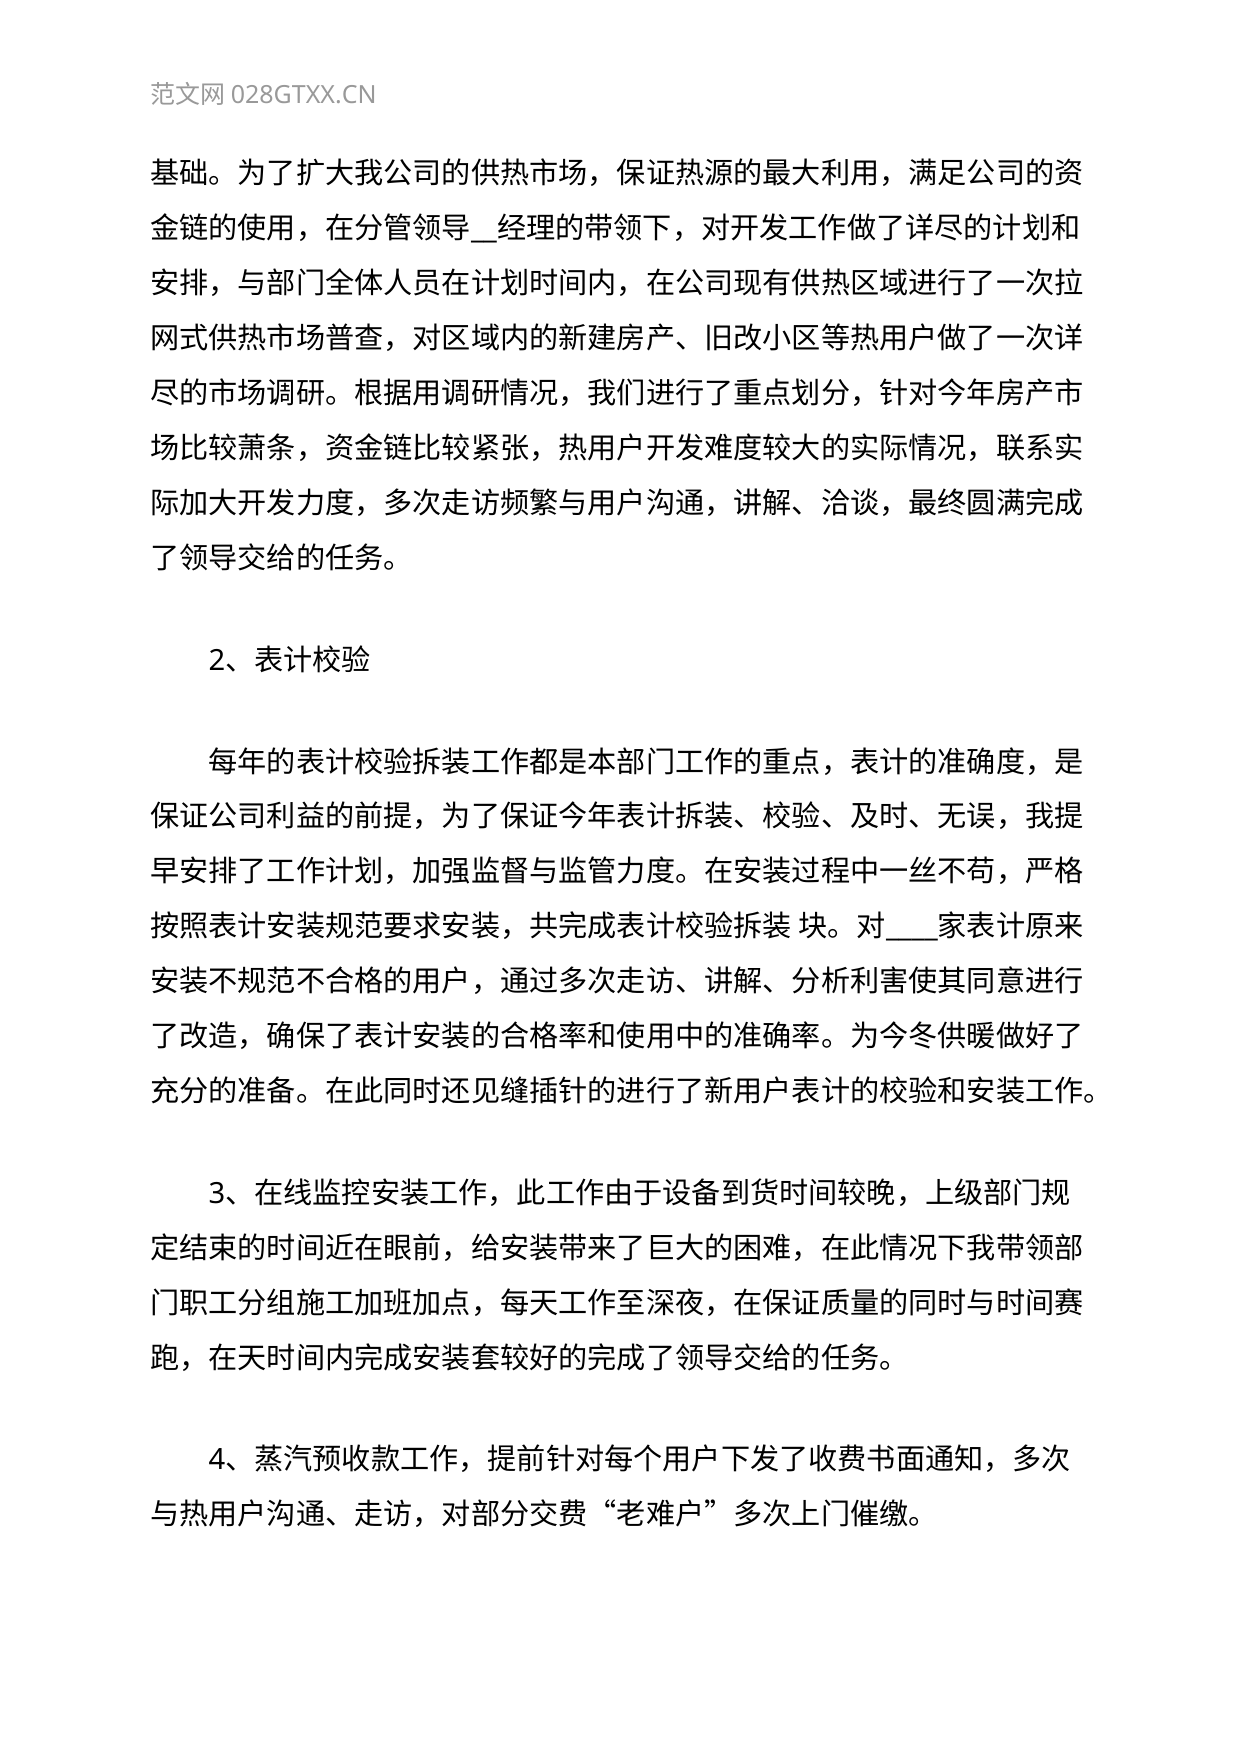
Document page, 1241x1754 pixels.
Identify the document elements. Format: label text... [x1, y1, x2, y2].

text 2、表计校验 [150, 636, 1090, 678]
text 3、在线监控安装工作，此工作由于设备到货时间较晚，上级部门规定结束的时间近在眼前，给安装带来了巨大的困难，在此情况下我带领部门职工分组施工加班加点，每天工作至深夜，在保证质量的同时与时间赛跑，在天时间内完成安装套较好的完成了领导交给的任务。 [150, 1169, 1090, 1376]
text 每年的表计校验拆装工作都是本部门工作的重点，表计的准确度，是保证公司利益的前提，为了保证今年表计拆装、校验、及时、无误，我提早安排了工作计划，加强监督与监管力度。在安装过程中一丝不苟，严格按照表计安装规范要求安装，共完成表计校验拆装 块。对____家表计原来安装不规范不合格的用户，通过多次走访、讲解、分析利害使其同意进行了改造，确保了表计安装的合格率和使用中的准确率。为今冬供暖做好了充分的准备。在此同时还见缝插针的进行了新用户表计的校验和安装工作。 [150, 738, 1090, 1110]
text 4、蒸汽预收款工作，提前针对每个用户下发了收费书面通知，多次与热用户沟通、走访，对部分交费“老难户”多次上门催缴。 [150, 1436, 1090, 1533]
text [150, 150, 1090, 577]
